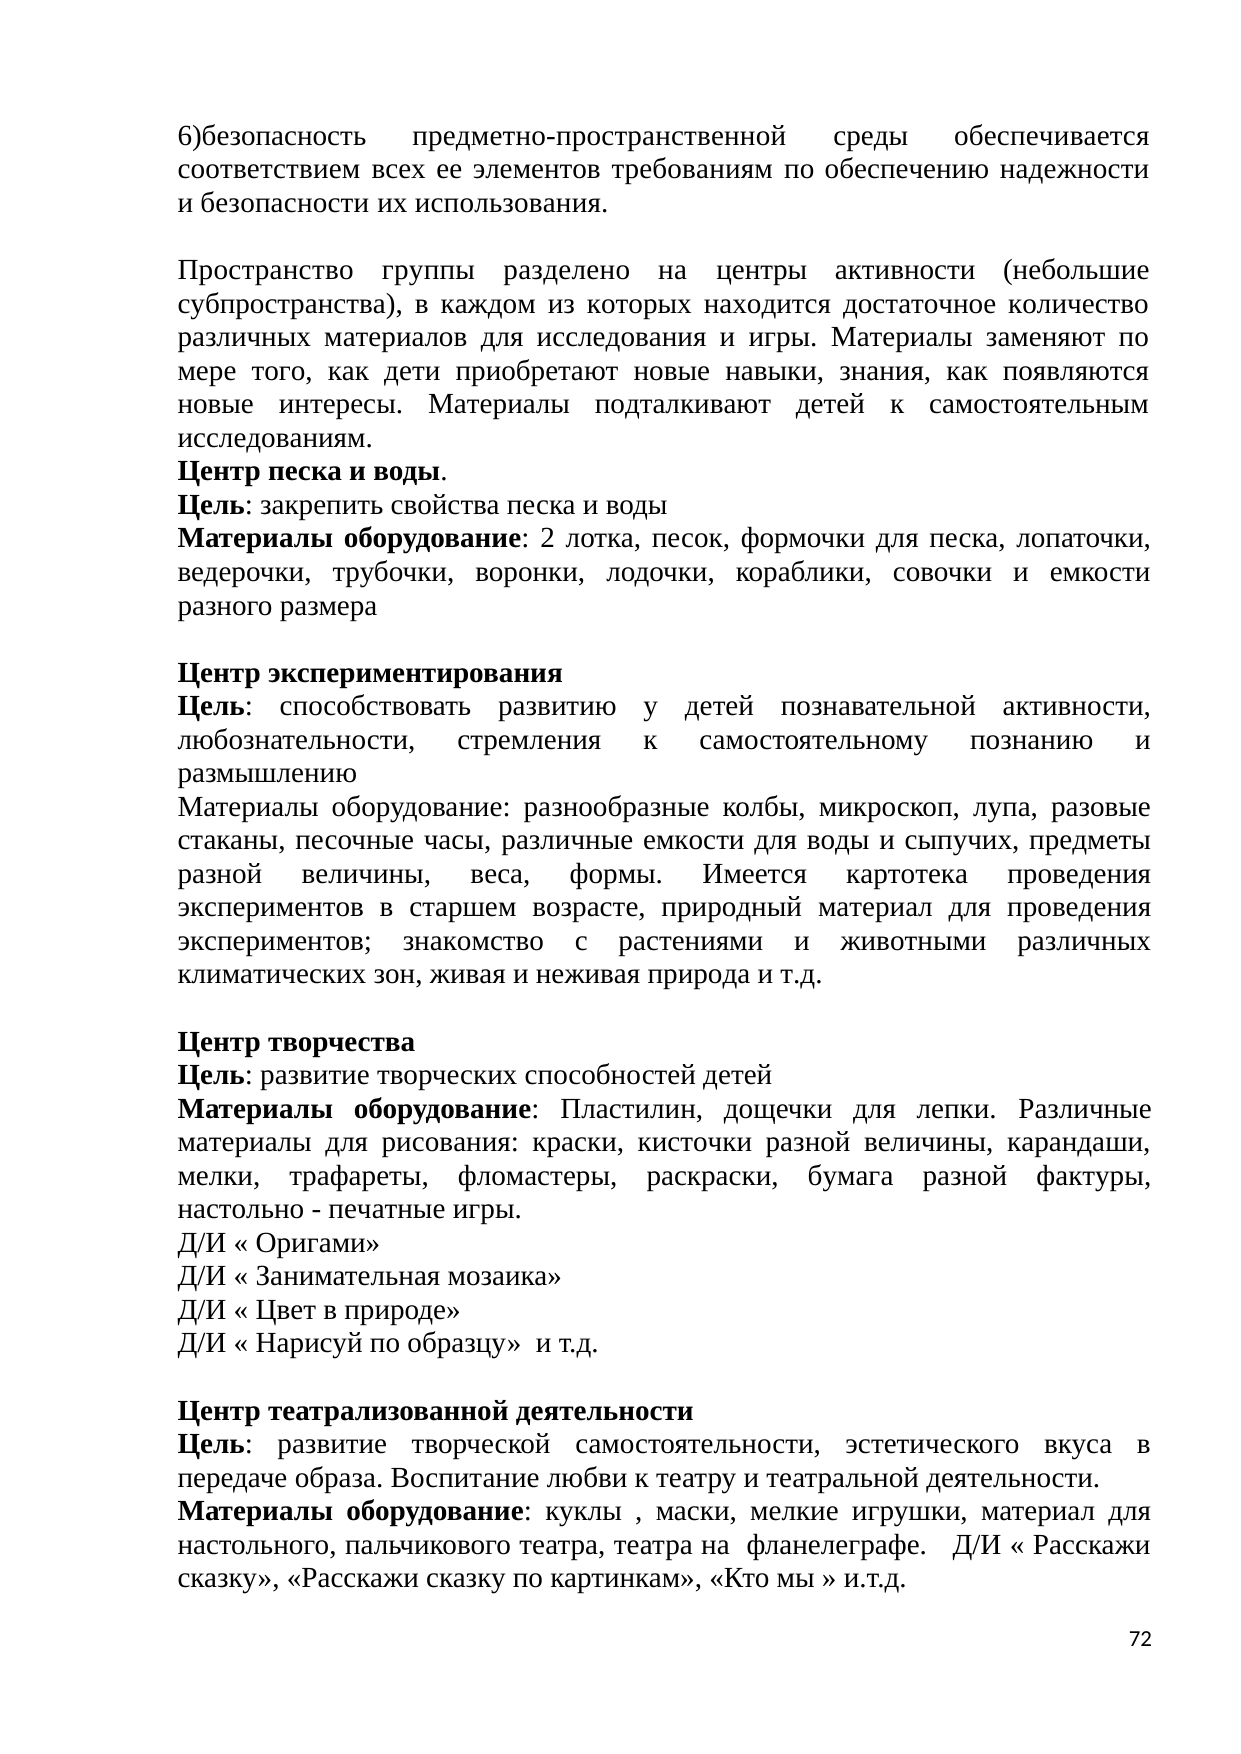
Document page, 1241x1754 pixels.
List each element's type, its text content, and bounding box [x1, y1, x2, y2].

text Центр экспериментирования [177, 655, 1152, 688]
text Центр песка и воды. [177, 453, 1152, 487]
text Пространство группы разделено на центры активности (небольшие субпространства), в каждом из которых находится достаточное количество различных материалов для исследования и игры. Материалы заменяют по мере того, как дети приобретают новые навыки, знания, как появляются новые интересы. Материалы подталкивают детей к самостоятельным исследованиям. [177, 252, 1149, 453]
text Д/И « Оригами» [177, 1225, 1152, 1258]
text Центр театрализованной деятельности [177, 1393, 1152, 1426]
text Материалы оборудование: разнообразные колбы, микроскоп, лупа, разовые стаканы, песочные часы, различные емкости для воды и сыпучих, предметы разной величины, веса, формы. Имеется картотека проведения экспериментов в старшем возрасте, природный материал для проведения экспериментов; знакомство с растениями и животными различных климатических зон, живая и неживая природа и т.д. [177, 789, 1152, 990]
text Д/И « Цвет в природе» [177, 1292, 1152, 1326]
text Цель: способствовать развитию у детей познавательной активности, любознательности, стремления к самостоятельному познанию и размышлению [177, 688, 1152, 789]
text Цель: развитие творческой самостоятельности, эстетического вкуса в передаче образа. Воспитание любви к театру и театральной деятельности. [177, 1426, 1152, 1493]
text Д/И « Занимательная мозаика» [177, 1258, 1152, 1292]
text 6)безопасность предметно-пространственной среды обеспечивается соответствием всех ее элементов требованиям по обеспечению надежности и безопасности их использования. [177, 118, 1149, 219]
text Центр творчества [177, 1024, 1152, 1057]
text Материалы оборудование: 2 лотка, песок, формочки для песка, лопаточки, ведерочки, трубочки, воронки, лодочки, кораблики, совочки и емкости разного размера [177, 521, 1152, 621]
text Цель: развитие творческих способностей детей [177, 1057, 1152, 1091]
text Материалы оборудование: Пластилин, дощечки для лепки. Различные материалы для рисования: краски, кисточки разной величины, карандаши, мелки, трафареты, фломастеры, раскраски, бумага разной фактуры, настольно - печатные игры. [177, 1091, 1152, 1225]
text Цель: закрепить свойства песка и воды [177, 487, 1152, 521]
text Материалы оборудование: куклы , маски, мелкие игрушки, материал для настольного, пальчикового театра, театра на фланелеграфе. Д/И « Расскажи сказку», «Расскажи сказку по картинкам», «Кто мы » и.т.д. [177, 1493, 1152, 1594]
text Д/И « Нарисуй по образцу» и т.д. [177, 1326, 1152, 1359]
